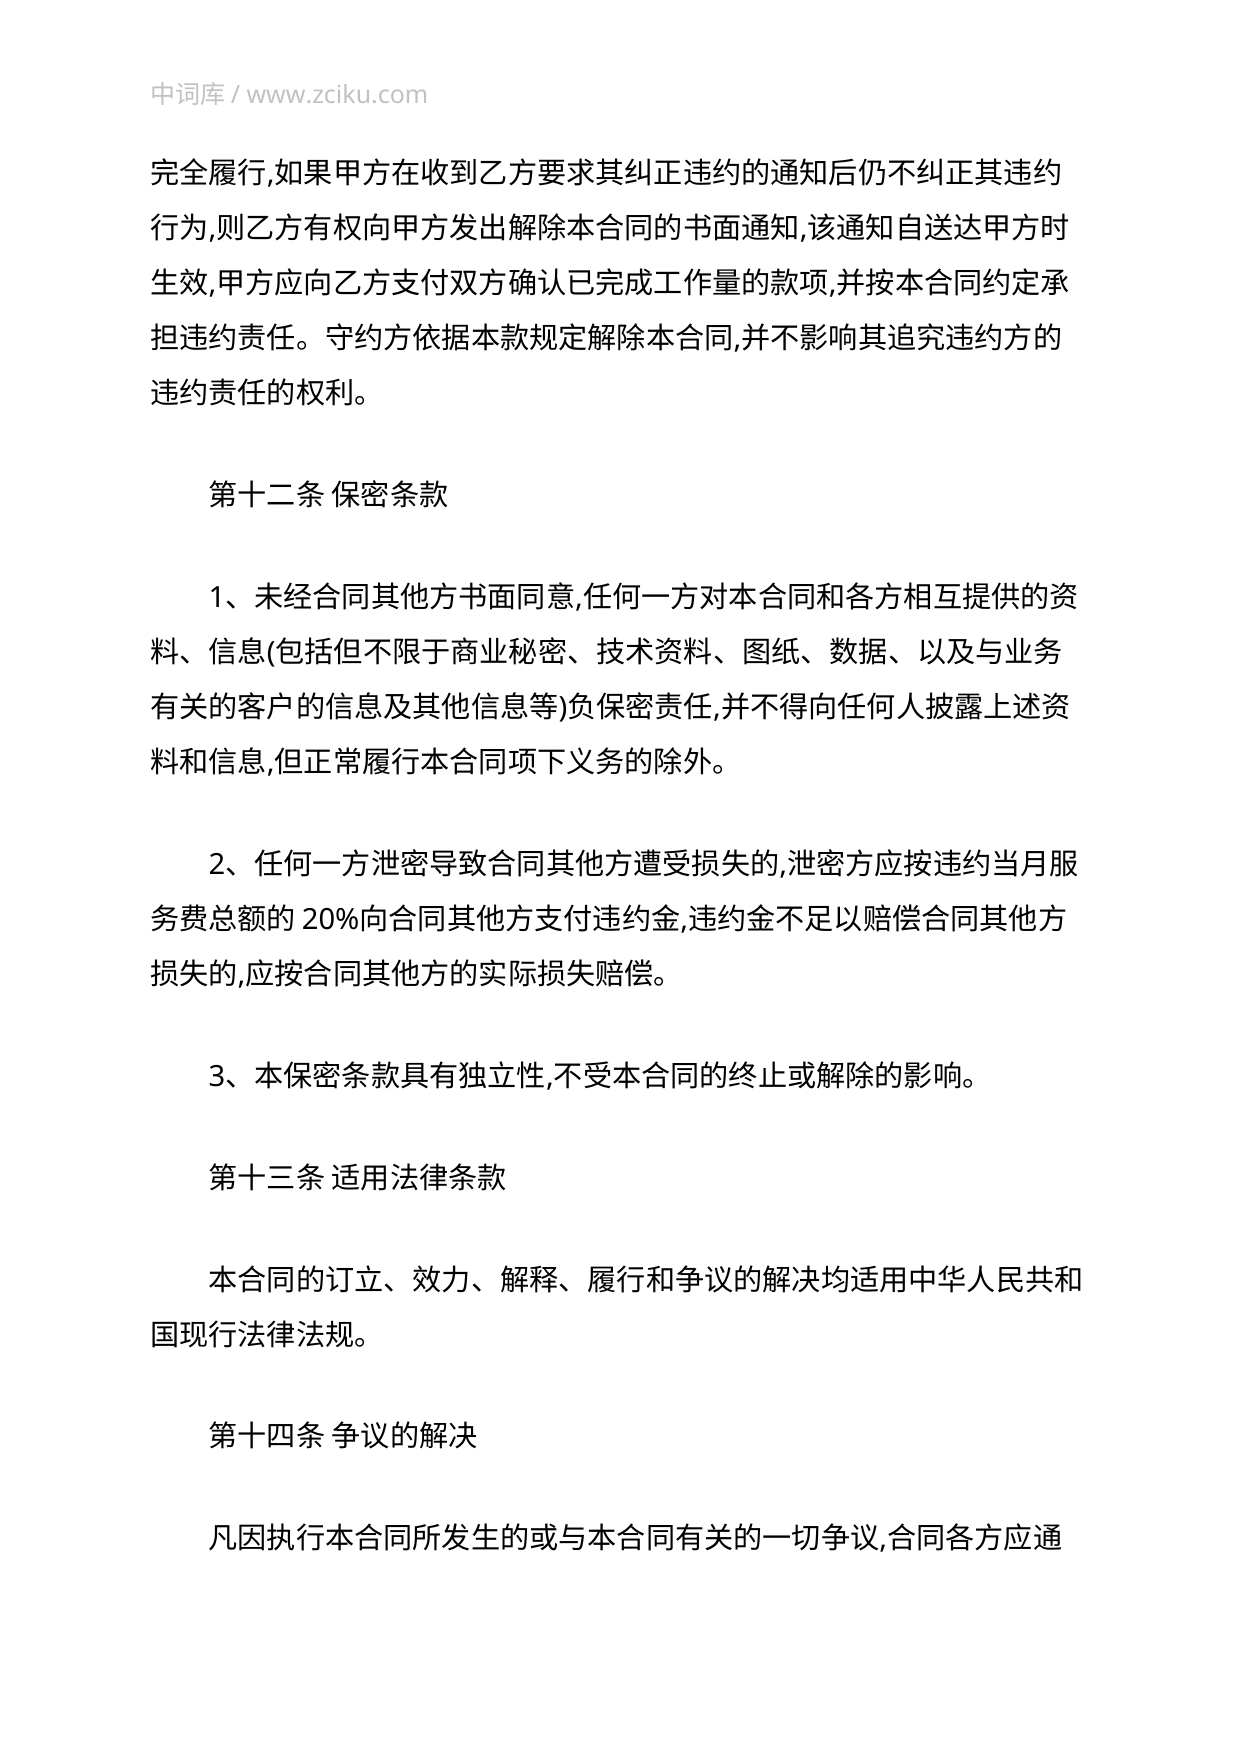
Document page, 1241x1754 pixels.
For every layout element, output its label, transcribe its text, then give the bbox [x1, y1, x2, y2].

text 第十四条 争议的解决 [150, 1413, 1090, 1455]
text 第十二条 保密条款 [150, 472, 1090, 514]
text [150, 150, 1090, 412]
text 本合同的订立、效力、解释、履行和争议的解决均适用中华人民共和国现行法律法规。 [150, 1256, 1090, 1353]
text 3、本保密条款具有独立性,不受本合同的终止或解除的影响。 [150, 1052, 1090, 1095]
text 2、任何一方泄密导致合同其他方遭受损失的,泄密方应按违约当月服务费总额的20%向合同其他方支付违约金,违约金不足以赔偿合同其他方损失的,应按合同其他方的实际损失赔偿。 [150, 841, 1090, 993]
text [150, 1515, 1090, 1557]
text 1、未经合同其他方书面同意,任何一方对本合同和各方相互提供的资料、信息(包括但不限于商业秘密、技术资料、图纸、数据、以及与业务有关的客户的信息及其他信息等)负保密责任,并不得向任何人披露上述资料和信息,但正常履行本合同项下义务的除外。 [150, 573, 1090, 781]
text 第十三条 适用法律条款 [150, 1154, 1090, 1197]
